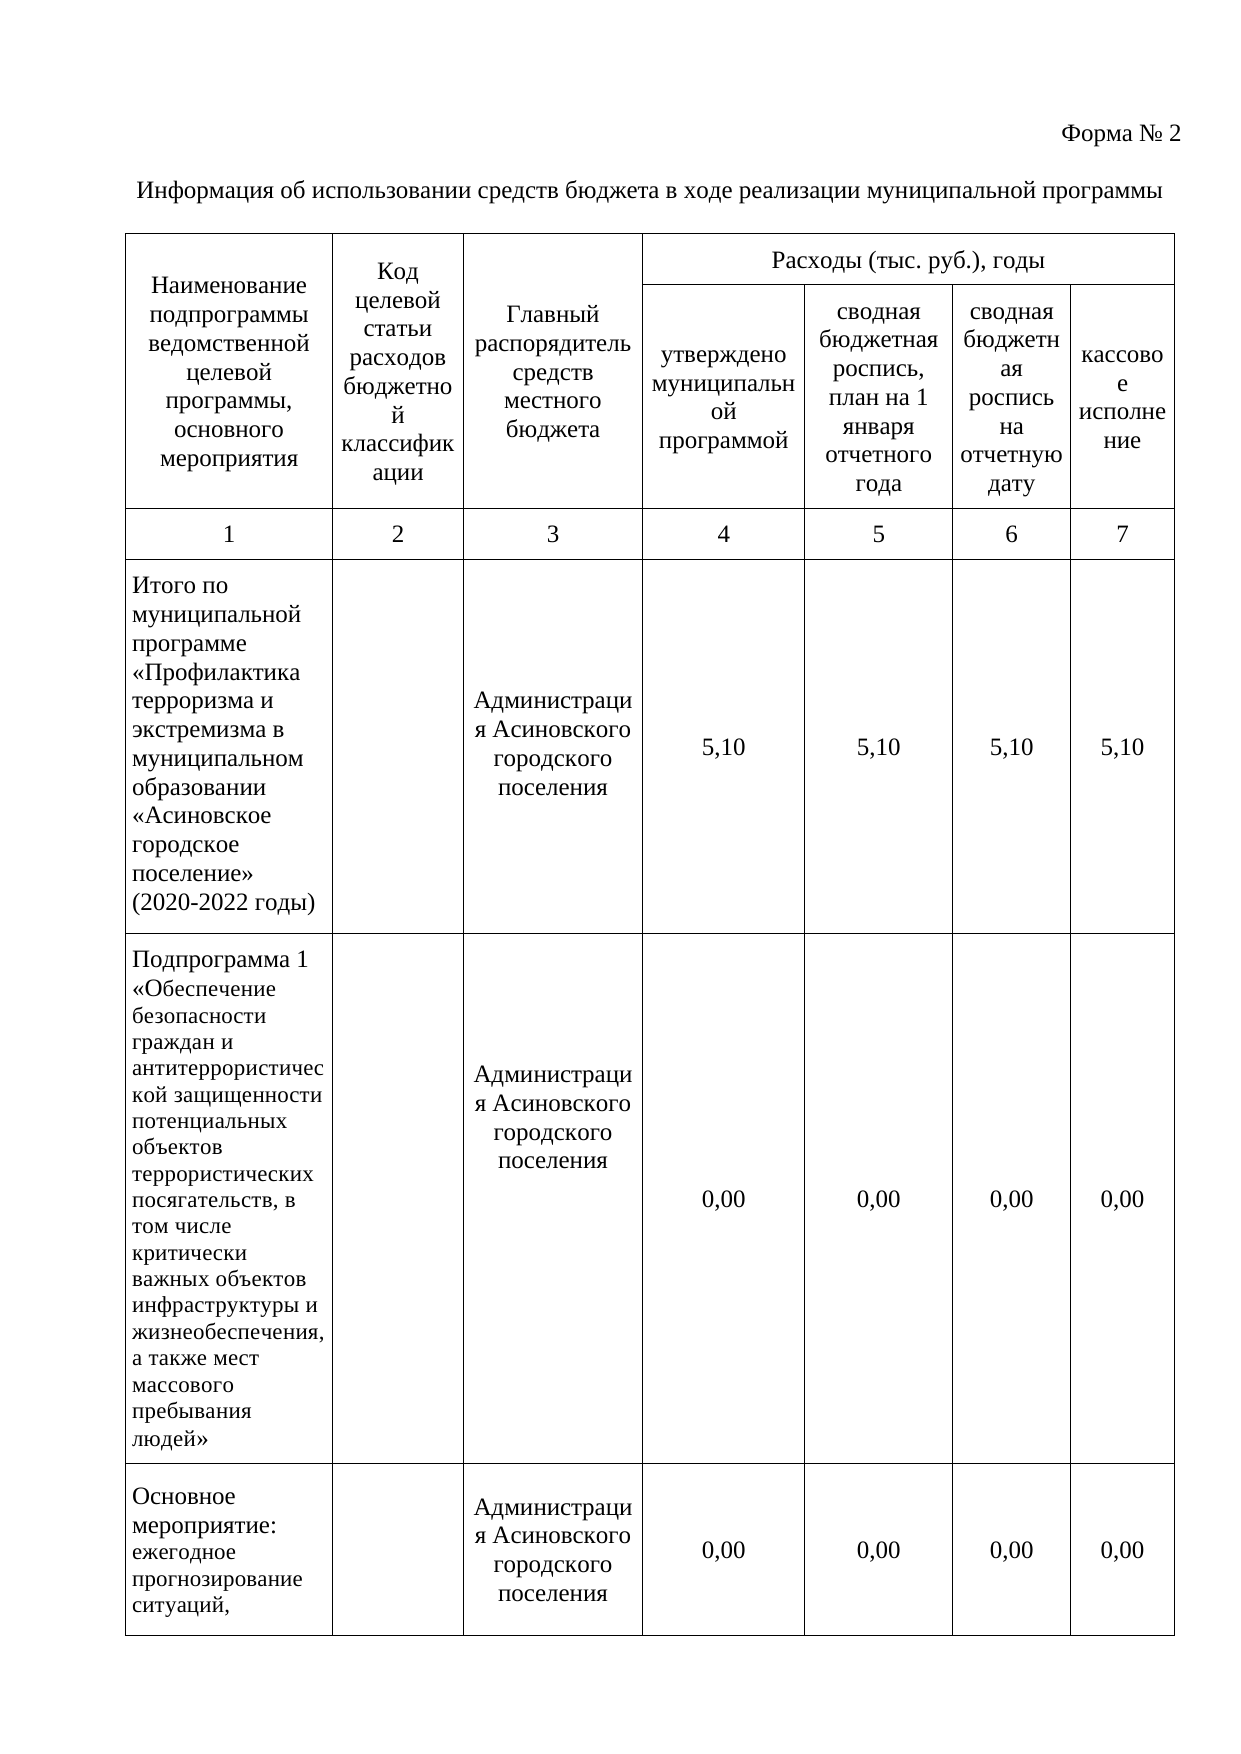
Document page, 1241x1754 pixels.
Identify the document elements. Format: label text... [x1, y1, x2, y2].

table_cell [126, 1464, 332, 1635]
table_header Расходы (тыс. руб.), годы [643, 234, 1174, 284]
table_cell 5,10 [953, 560, 1070, 932]
text Форма № 2 [118, 118, 1181, 147]
table_cell 1 [126, 509, 332, 559]
table_cell [333, 560, 463, 932]
table_header Код целевой статьи расходов бюджетной классификации [333, 234, 463, 508]
table_cell утверждено муниципальной программой [643, 285, 804, 508]
table_cell 5 [805, 509, 952, 559]
table_cell 5,10 [643, 560, 804, 932]
table_cell 6 [953, 509, 1070, 559]
table_cell [333, 934, 463, 1463]
table_cell 0,00 [643, 934, 804, 1463]
table_header Главный распорядитель средств местного бюджета [464, 234, 642, 508]
table_cell 0,00 [805, 934, 952, 1463]
table_cell Итого по муниципальной программе «Профилактика терроризма и экстремизма в муниципальном образовании «Асиновское городское поселение» (2020-2022 годы) [126, 560, 332, 932]
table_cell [464, 1464, 642, 1635]
table_cell 5,10 [805, 560, 952, 932]
table_cell 7 [1071, 509, 1174, 559]
table_cell [333, 1464, 463, 1635]
table_cell сводная бюджетная роспись, план на 1 января отчетного года [805, 285, 952, 508]
table_cell 3 [464, 509, 642, 559]
table_cell Администрация Асиновского городского поселения [464, 934, 642, 1463]
table_cell кассовое исполнение [1071, 285, 1174, 508]
text Информация об использовании средств бюджета в ходе реализации муниципальной программы [118, 176, 1181, 204]
table_cell 0,00 [643, 1464, 804, 1635]
table_cell 5,10 [1071, 560, 1174, 932]
table_cell Администрация Асиновского городского поселения [464, 560, 642, 932]
table_cell Подпрограмма 1 «Обеспечение безопасности граждан и антитеррористической защищенности потенциальных объектов террористических посягательств, в том числе критически важных объектов инфраструктуры и жизнеобеспечения, а также мест массового пребывания людей» [126, 934, 332, 1463]
table_cell 0,00 [953, 1464, 1070, 1635]
table_cell 4 [643, 509, 804, 559]
table_cell 0,00 [1071, 934, 1174, 1463]
table_cell 0,00 [1071, 1464, 1174, 1635]
table_header Наименование подпрограммы ведомственной целевой программы, основного мероприятия [126, 234, 332, 508]
table_cell 2 [333, 509, 463, 559]
table_cell 0,00 [805, 1464, 952, 1635]
table_cell 0,00 [953, 934, 1070, 1463]
table_cell сводная бюджетная роспись на отчетную дату [953, 285, 1070, 508]
